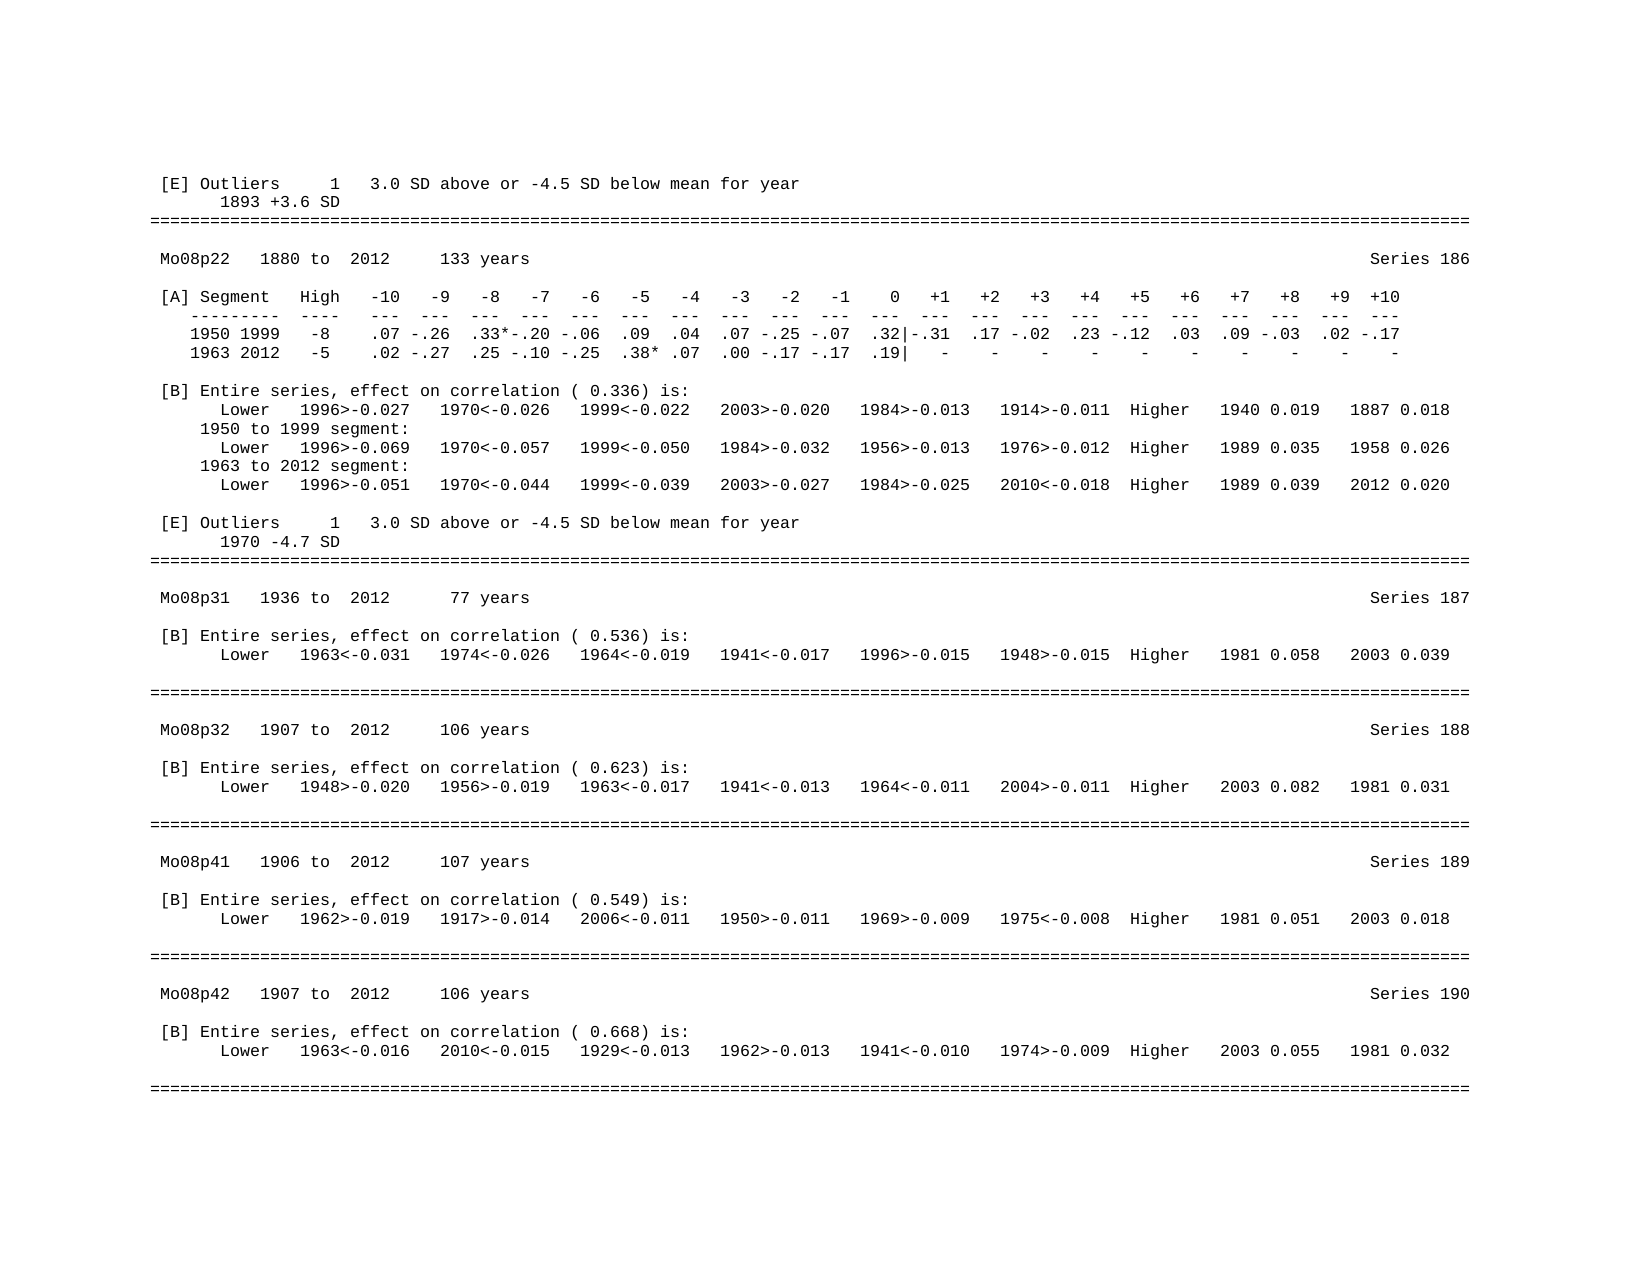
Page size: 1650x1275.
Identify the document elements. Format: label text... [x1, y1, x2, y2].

text 1963 to 2012 segment: [150, 458, 1500, 477]
text [E] Outliers 1 3.0 SD above or -4.5 SD below mean for year [150, 175, 1500, 194]
text [E] Outliers 1 3.0 SD above or -4.5 SD below mean for year [150, 514, 1500, 533]
text ==================================================================================================================================== [150, 552, 1500, 571]
text 1950 1999 -8 .07 -.26 .33*-.20 -.06 .09 .04 .07 -.25 -.07 .32|-.31 .17 -.02 .23 -.12 .03 .09 -.03 .02 -.17 [150, 326, 1500, 345]
text Lower 1996>-0.027 1970<-0.026 1999<-0.022 2003>-0.020 1984>-0.013 1914>-0.011 Higher 1940 0.019 1887 0.018 [150, 401, 1500, 420]
text [B] Entire series, effect on correlation ( 0.549) is: [150, 892, 1500, 911]
text Lower 1963<-0.016 2010<-0.015 1929<-0.013 1962>-0.013 1941<-0.010 1974>-0.009 Higher 2003 0.055 1981 0.032 [150, 1042, 1500, 1061]
text Lower 1948>-0.020 1956>-0.019 1963<-0.017 1941<-0.013 1964<-0.011 2004>-0.011 Higher 2003 0.082 1981 0.031 [150, 778, 1500, 797]
text Lower 1996>-0.069 1970<-0.057 1999<-0.050 1984>-0.032 1956>-0.013 1976>-0.012 Higher 1989 0.035 1958 0.026 [150, 439, 1500, 458]
text Mo08p41 1906 to 2012 107 years Series 189 [150, 854, 1500, 873]
text 1893 +3.6 SD [150, 194, 1500, 213]
text [B] Entire series, effect on correlation ( 0.623) is: [150, 760, 1500, 778]
text ==================================================================================================================================== [150, 684, 1500, 703]
text [B] Entire series, effect on correlation ( 0.668) is: [150, 1024, 1500, 1042]
text [B] Entire series, effect on correlation ( 0.336) is: [150, 383, 1500, 401]
text [A] Segment High -10 -9 -8 -7 -6 -5 -4 -3 -2 -1 0 +1 +2 +3 +4 +5 +6 +7 +8 +9 +10 [150, 288, 1500, 307]
text 1950 to 1999 segment: [150, 420, 1500, 439]
text Lower 1996>-0.051 1970<-0.044 1999<-0.039 2003>-0.027 1984>-0.025 2010<-0.018 Higher 1989 0.039 2012 0.020 [150, 477, 1500, 496]
text Mo08p42 1907 to 2012 106 years Series 190 [150, 986, 1500, 1005]
text Lower 1962>-0.019 1917>-0.014 2006<-0.011 1950>-0.011 1969>-0.009 1975<-0.008 Higher 1981 0.051 2003 0.018 [150, 911, 1500, 929]
text --------- ---- --- --- --- --- --- --- --- --- --- --- --- --- --- --- --- --- --- --- --- --- --- [150, 307, 1500, 326]
text Mo08p31 1936 to 2012 77 years Series 187 [150, 590, 1500, 609]
text Lower 1963<-0.031 1974<-0.026 1964<-0.019 1941<-0.017 1996>-0.015 1948>-0.015 Higher 1981 0.058 2003 0.039 [150, 647, 1500, 665]
text 1970 -4.7 SD [150, 533, 1500, 552]
text 1963 2012 -5 .02 -.27 .25 -.10 -.25 .38* .07 .00 -.17 -.17 .19| - - - - - - - - - - [150, 345, 1500, 364]
text ==================================================================================================================================== [150, 816, 1500, 835]
text Mo08p22 1880 to 2012 133 years Series 186 [150, 251, 1500, 269]
text ==================================================================================================================================== [150, 1080, 1500, 1099]
text Mo08p32 1907 to 2012 106 years Series 188 [150, 722, 1500, 741]
text [B] Entire series, effect on correlation ( 0.536) is: [150, 628, 1500, 647]
text ==================================================================================================================================== [150, 948, 1500, 967]
text ==================================================================================================================================== [150, 213, 1500, 232]
